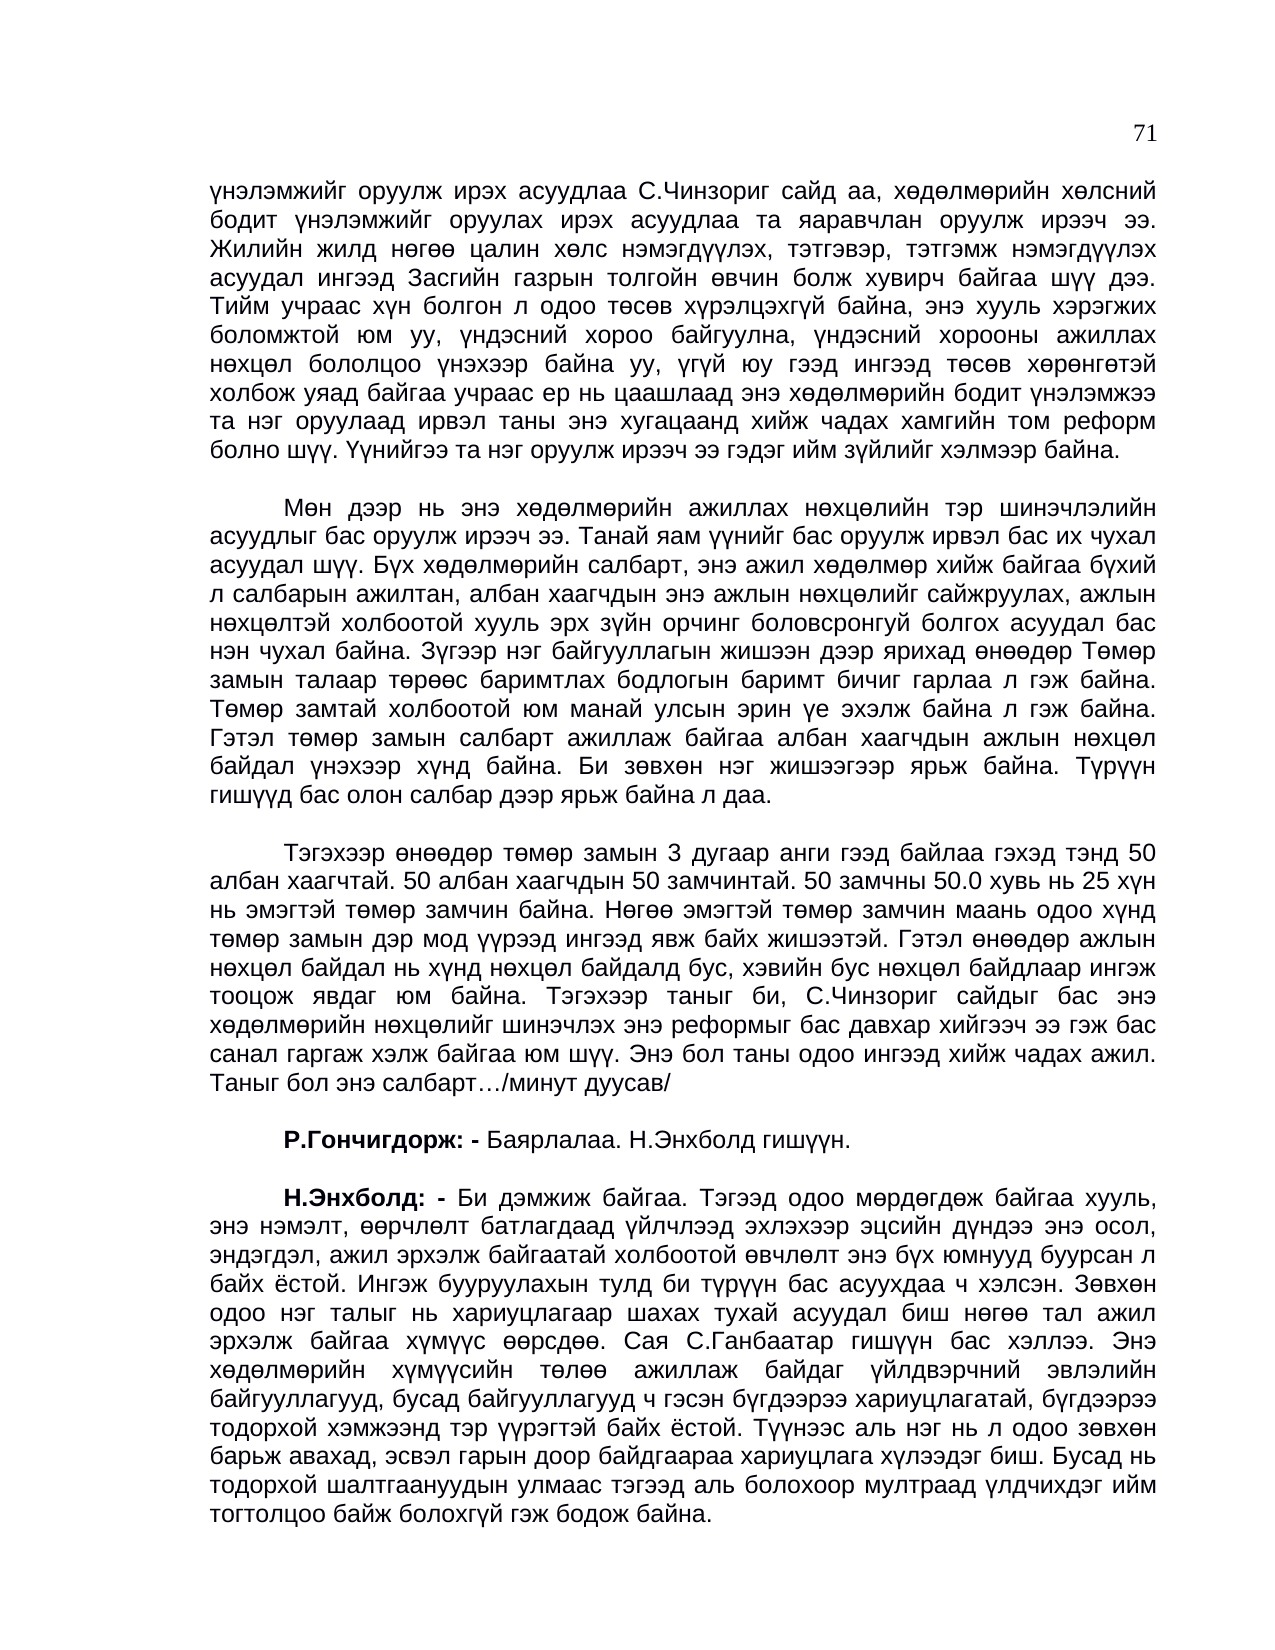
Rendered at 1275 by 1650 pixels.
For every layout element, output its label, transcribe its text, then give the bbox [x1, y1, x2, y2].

text Тэгэхээр өнөөдөр төмөр замын 3 дугаар анги гээд байлаа гэхэд тэнд 50 албан хаагчтай. 50 албан хаагчдын 50 замчинтай. 50 замчны 50.0 хувь нь 25 хүн нь эмэгтэй төмөр замчин байна. Нөгөө эмэгтэй төмөр замчин маань одоо хүнд төмөр замын дэр мод үүрээд ингээд явж байх жишээтэй. Гэтэл өнөөдөр ажлын нөхцөл байдал нь хүнд нөхцөл байдалд бус, хэвийн бус нөхцөл байдлаар ингэж тооцож явдаг юм байна. Тэгэхээр таныг би, С.Чинзориг сайдыг бас энэ хөдөлмөрийн нөхцөлийг шинэчлэх энэ реформыг бас давхар хийгээч ээ гэж бас санал гаргаж хэлж байгаа юм шүү. Энэ бол таны одоо ингээд хийж чадах ажил. Таныг бол энэ салбарт…/минут дуусав/ [209, 838, 1158, 1096]
text Р.Гончигдорж: - Баярлалаа. Н.Энхболд гишүүн. [209, 1125, 1158, 1154]
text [209, 176, 1158, 464]
text Мөн дээр нь энэ хөдөлмөрийн ажиллах нөхцөлийн тэр шинэчлэлийн асуудлыг бас оруулж ирээч ээ. Танай яам үүнийг бас оруулж ирвэл бас их чухал асуудал шүү. Бүх хөдөлмөрийн салбарт, энэ ажил хөдөлмөр хийж байгаа бүхий л салбарын ажилтан, албан хаагчдын энэ ажлын нөхцөлийг сайжруулах, ажлын нөхцөлтэй холбоотой хууль эрх зүйн орчинг боловсронгуй болгох асуудал бас нэн чухал байна. Зүгээр нэг байгууллагын жишээн дээр ярихад өнөөдөр Төмөр замын талаар төрөөс баримтлах бодлогын баримт бичиг гарлаа л гэж байна. Төмөр замтай холбоотой юм манай улсын эрин үе эхэлж байна л гэж байна. Гэтэл төмөр замын салбарт ажиллаж байгаа албан хаагчдын ажлын нөхцөл байдал үнэхээр хүнд байна. Би зөвхөн нэг жишээгээр ярьж байна. Түрүүн гишүүд бас олон салбар дээр ярьж байна л даа. [209, 493, 1158, 809]
text Н.Энхболд: - Би дэмжиж байгаа. Тэгээд одоо мөрдөгдөж байгаа хууль, энэ нэмэлт, өөрчлөлт батлагдаад үйлчлээд эхлэхээр эцсийн дүндээ энэ осол, эндэгдэл, ажил эрхэлж байгаатай холбоотой өвчлөлт энэ бүх юмнууд буурсан л байх ёстой. Ингэж бууруулахын тулд би түрүүн бас асуухдаа ч хэлсэн. Зөвхөн одоо нэг талыг нь хариуцлагаар шахах тухай асуудал биш нөгөө тал ажил эрхэлж байгаа хүмүүс өөрсдөө. Сая С.Ганбаатар гишүүн бас хэллээ. Энэ хөдөлмөрийн хүмүүсийн төлөө ажиллаж байдаг үйлдвэрчний эвлэлийн байгууллагууд, бусад байгууллагууд ч гэсэн бүгдээрээ хариуцлагатай, бүгдээрээ тодорхой хэмжээнд тэр үүрэгтэй байх ёстой. Түүнээс аль нэг нь л одоо зөвхөн барьж авахад, эсвэл гарын доор байдгаараа хариуцлага хүлээдэг биш. Бусад нь тодорхой шалтгаануудын улмаас тэгээд аль болохоор мултраад үлдчихдэг ийм тогтолцоо байж болохгүй гэж бодож байна. [209, 1183, 1158, 1528]
